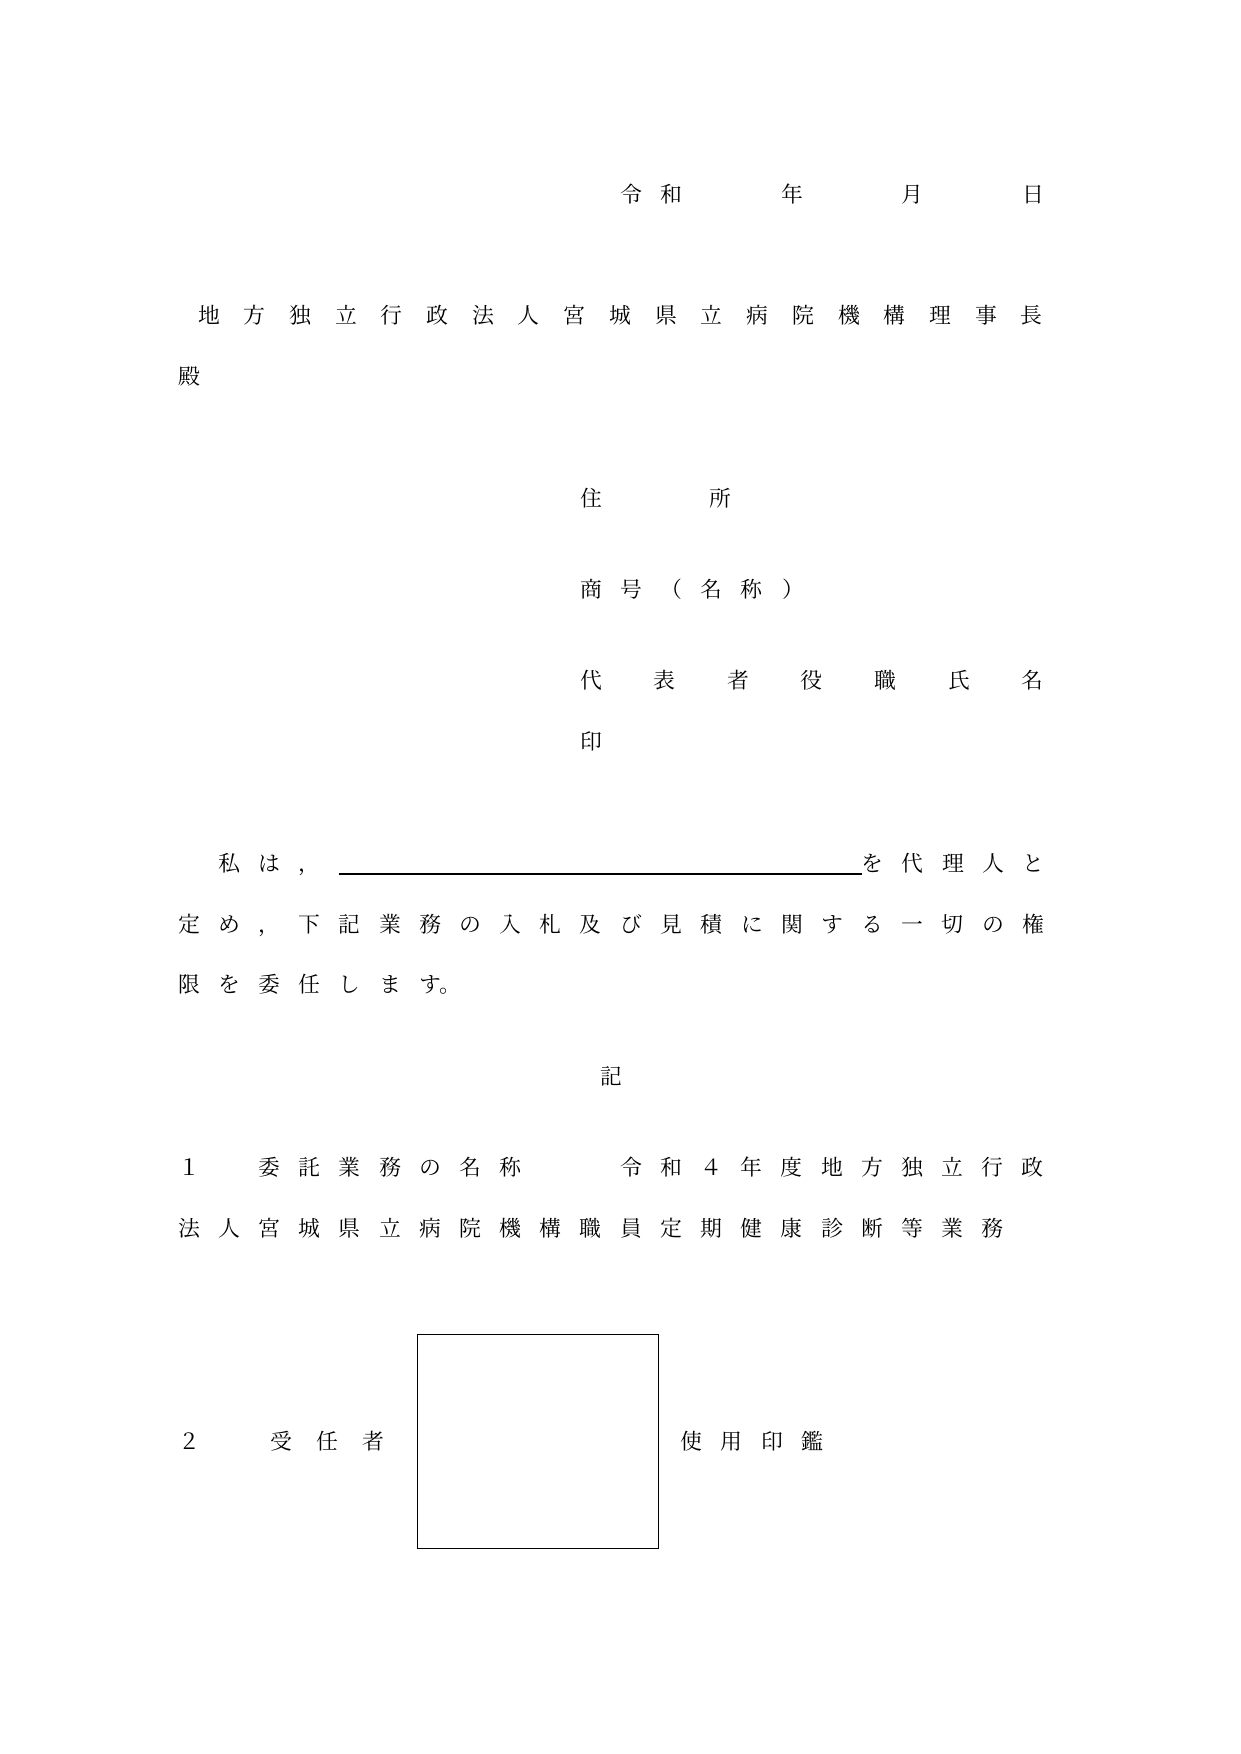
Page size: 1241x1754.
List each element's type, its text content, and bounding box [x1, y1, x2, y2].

table_header [418, 1335, 658, 1547]
subtitle 記 [178, 1044, 1062, 1105]
text ２ 受任者使用印鑑 [659, 1409, 1062, 1470]
text 令和 年 月 日 [178, 162, 1062, 223]
text 代表者役職氏名 印 [560, 649, 1062, 771]
text 商号（名称） [560, 558, 1062, 618]
text 住所 [560, 466, 1062, 527]
text 私は， を代理人と定め，下記業務の入札及び見積に関する一切の権限を委任します。 [178, 831, 1062, 1014]
text ２ 受任者使用印鑑 [178, 1409, 417, 1470]
text 地方独立行政法人宮城県立病院機構理事長 殿 [178, 284, 1062, 406]
text １ 委託業務の名称 令和４年度地方独立行政法人宮城県立病院機構職員定期健康診断等業務 [178, 1136, 1062, 1257]
